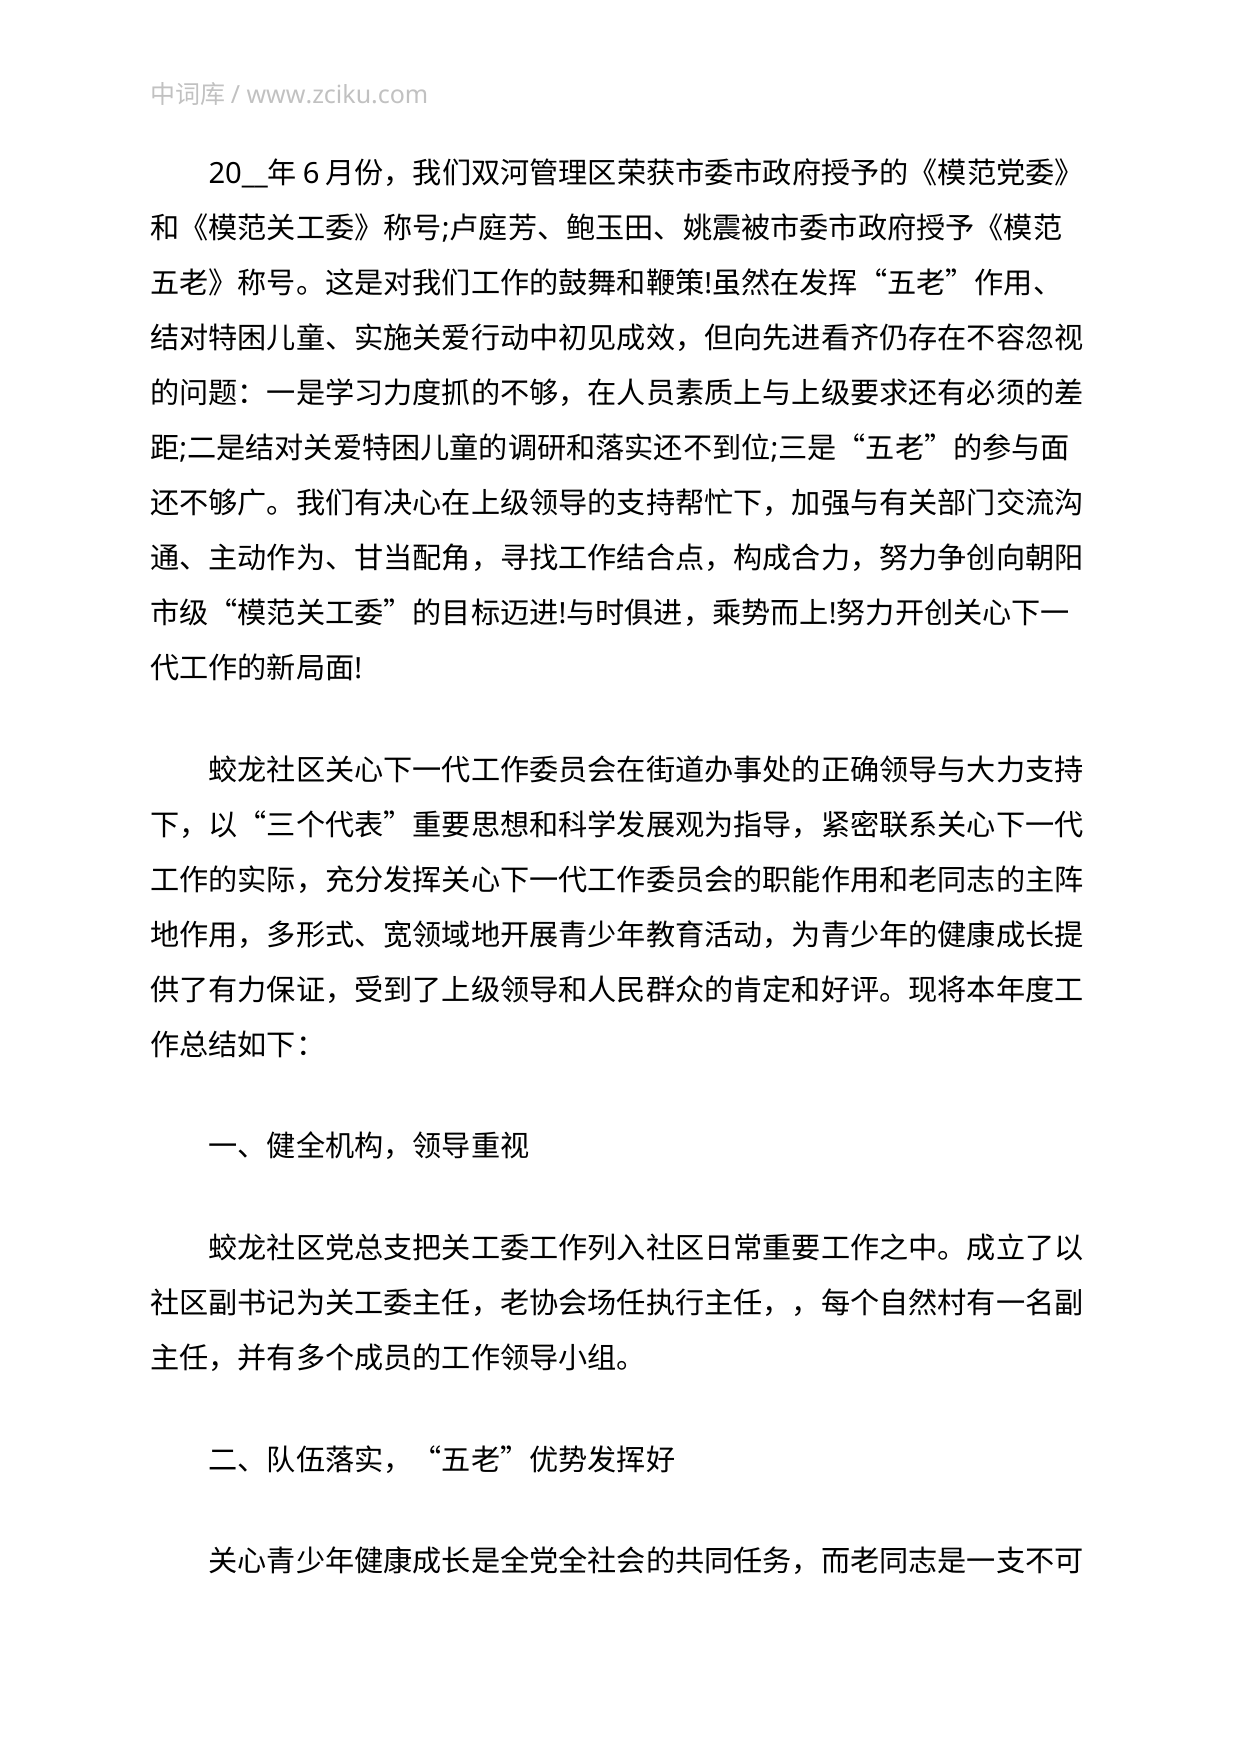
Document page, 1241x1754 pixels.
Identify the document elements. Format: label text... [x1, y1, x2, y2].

text 二、队伍落实，“五老”优势发挥好 [150, 1436, 1090, 1478]
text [150, 1538, 1090, 1580]
text 一、健全机构，领导重视 [150, 1123, 1090, 1165]
text 蛟龙社区关心下一代工作委员会在街道办事处的正确领导与大力支持下，以“三个代表”重要思想和科学发展观为指导，紧密联系关心下一代工作的实际，充分发挥关心下一代工作委员会的职能作用和老同志的主阵地作用，多形式、宽领域地开展青少年教育活动，为青少年的健康成长提供了有力保证，受到了上级领导和人民群众的肯定和好评。现将本年度工作总结如下： [150, 747, 1090, 1063]
text 蛟龙社区党总支把关工委工作列入社区日常重要工作之中。成立了以社区副书记为关工委主任，老协会场任执行主任，，每个自然村有一名副主任，并有多个成员的工作领导小组。 [150, 1224, 1090, 1377]
text 20__年6月份，我们双河管理区荣获市委市政府授予的《模范党委》和《模范关工委》称号;卢庭芳、鲍玉田、姚震被市委市政府授予《模范五老》称号。这是对我们工作的鼓舞和鞭策!虽然在发挥“五老”作用、结对特困儿童、实施关爱行动中初见成效，但向先进看齐仍存在不容忽视的问题：一是学习力度抓的不够，在人员素质上与上级要求还有必须的差距;二是结对关爱特困儿童的调研和落实还不到位;三是“五老”的参与面还不够广。我们有决心在上级领导的支持帮忙下，加强与有关部门交流沟通、主动作为、甘当配角，寻找工作结合点，构成合力，努力争创向朝阳市级“模范关工委”的目标迈进!与时俱进，乘势而上!努力开创关心下一代工作的新局面! [150, 150, 1090, 687]
